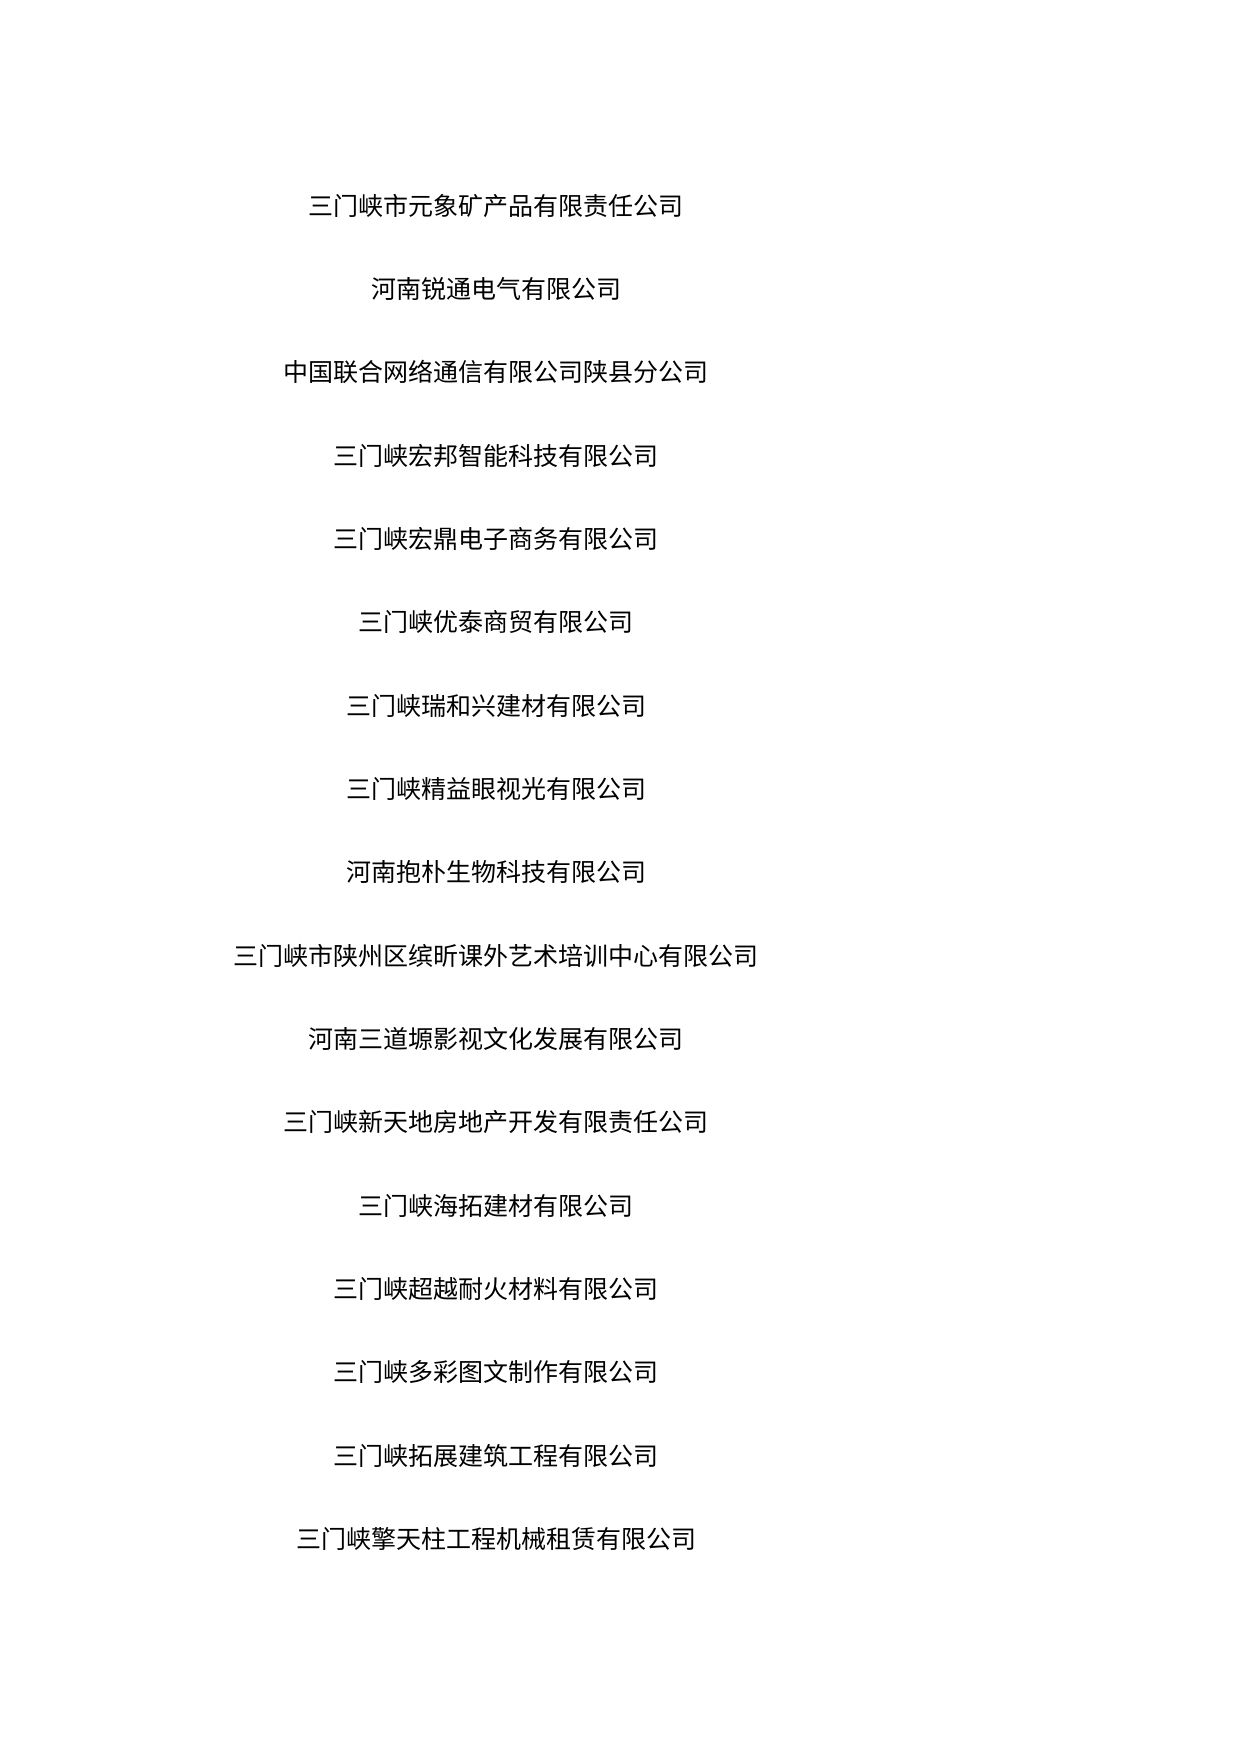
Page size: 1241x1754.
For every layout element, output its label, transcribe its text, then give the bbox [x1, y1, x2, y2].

table_cell 三门峡海拓建材有限公司 [188, 1162, 805, 1245]
table_cell 三门峡宏邦智能科技有限公司 [188, 412, 805, 495]
table_cell 三门峡拓展建筑工程有限公司 [188, 1412, 805, 1495]
table_cell 三门峡优泰商贸有限公司 [188, 579, 805, 662]
table_cell 三门峡多彩图文制作有限公司 [188, 1329, 805, 1412]
table_cell 三门峡市元象矿产品有限责任公司 [188, 162, 805, 245]
table_cell 三门峡瑞和兴建材有限公司 [188, 662, 805, 745]
table_cell 三门峡市陕州区缤昕课外艺术培训中心有限公司 [188, 912, 805, 995]
table_cell 三门峡新天地房地产开发有限责任公司 [188, 1079, 805, 1162]
table_cell 三门峡精益眼视光有限公司 [188, 745, 805, 829]
table_cell 河南锐通电气有限公司 [188, 245, 805, 329]
table_cell 河南抱朴生物科技有限公司 [188, 829, 805, 912]
table_cell 河南三道塬影视文化发展有限公司 [188, 995, 805, 1079]
table_cell 中国联合网络通信有限公司陕县分公司 [188, 329, 805, 412]
table_cell 三门峡宏鼎电子商务有限公司 [188, 495, 805, 579]
table_cell 三门峡擎天柱工程机械租赁有限公司 [188, 1495, 805, 1579]
table_cell 三门峡超越耐火材料有限公司 [188, 1245, 805, 1329]
